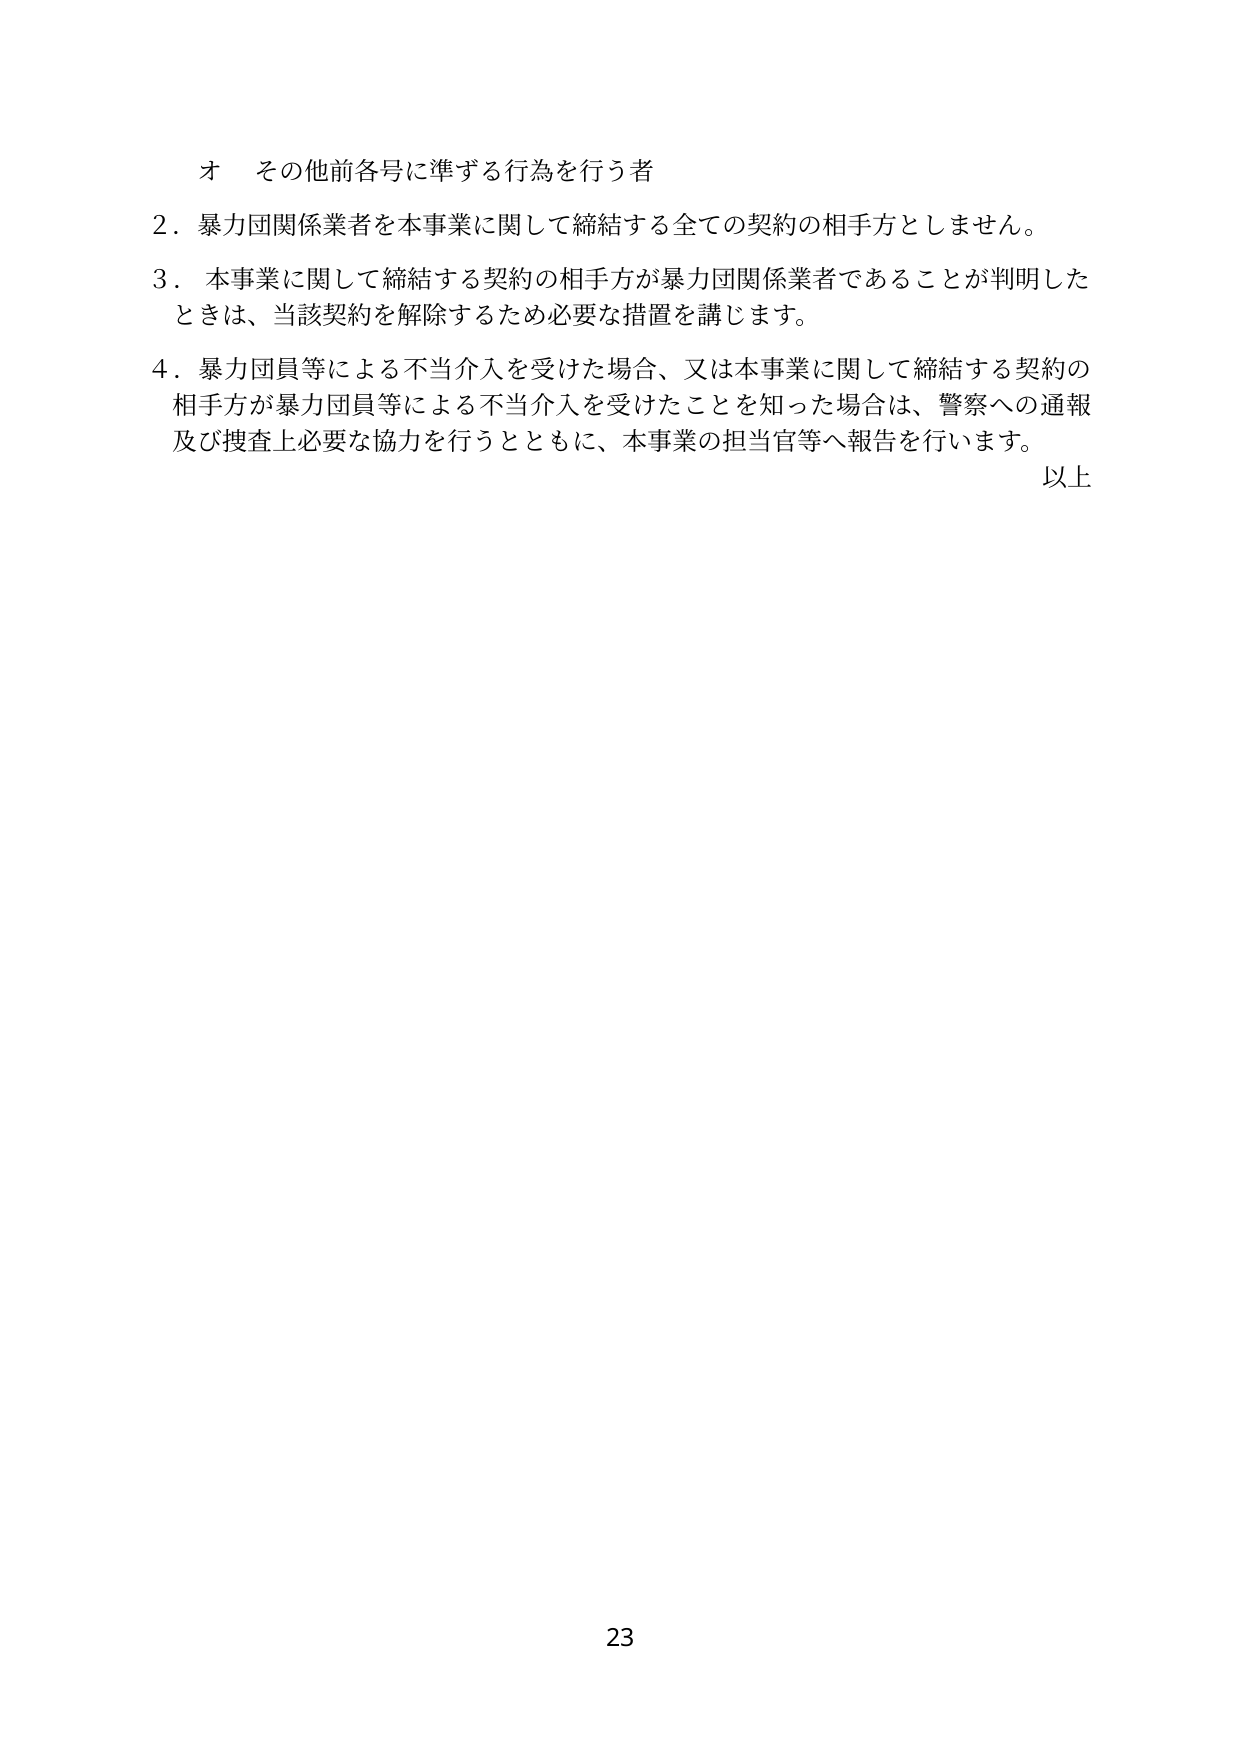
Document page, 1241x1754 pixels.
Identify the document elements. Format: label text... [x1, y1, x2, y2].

text 以上 [148, 458, 1092, 494]
text ４．暴力団員等による不当介入を受けた場合、又は本事業に関して締結する契約の相手方が暴力団員等による不当介入を受けたことを知った場合は、警察への通報及び捜査上必要な協力を行うとともに、本事業の担当官等へ報告を行います。 [148, 350, 1092, 458]
text ３． 本事業に関して締結する契約の相手方が暴力団関係業者であることが判明したときは、当該契約を解除するため必要な措置を講じます。 [148, 260, 1092, 332]
text オ その他前各号に準ずる行為を行う者 [148, 152, 1092, 188]
text ２．暴力団関係業者を本事業に関して締結する全ての契約の相手方としません。 [148, 206, 1092, 242]
